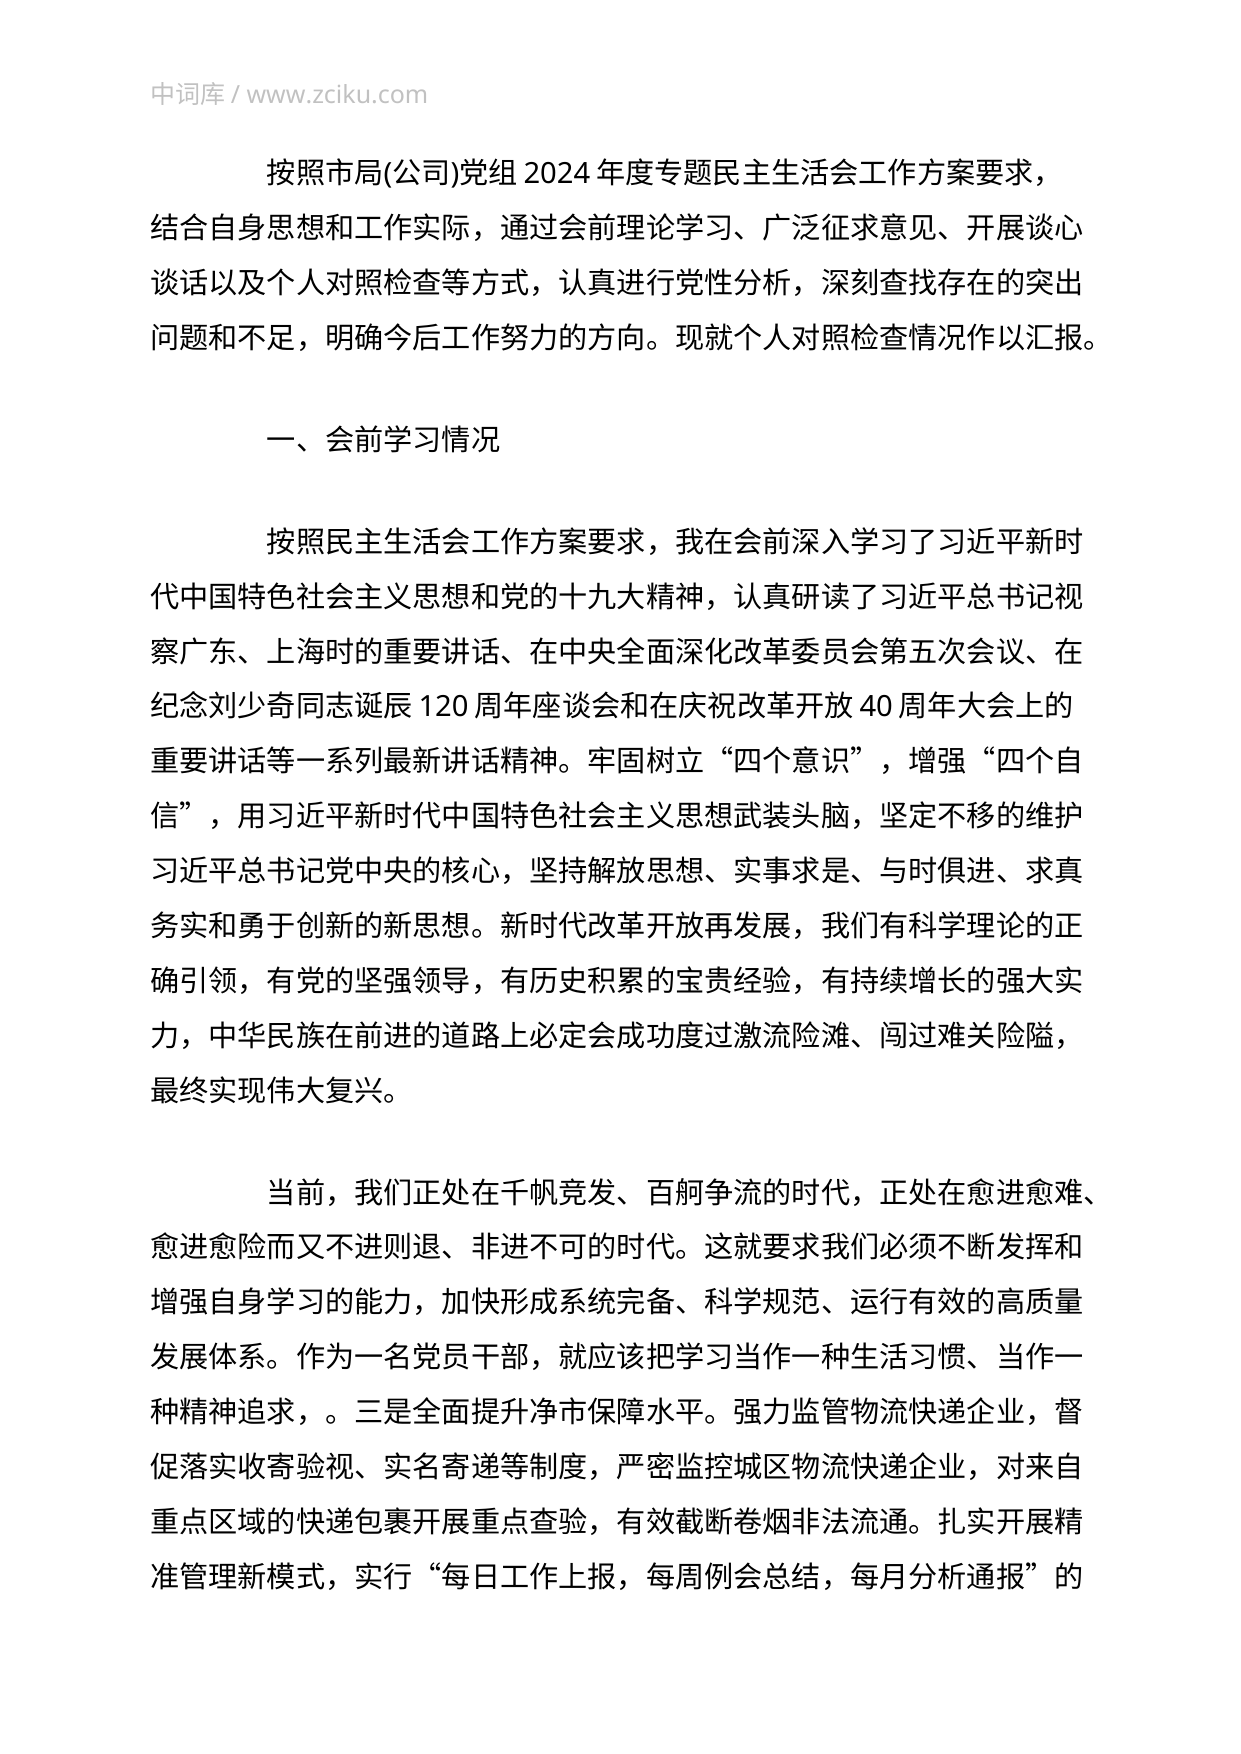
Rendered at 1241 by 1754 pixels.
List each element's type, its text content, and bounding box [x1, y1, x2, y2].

text 一、会前学习情况 [150, 417, 1090, 459]
text 按照民主生活会工作方案要求，我在会前深入学习了习近平新时代中国特色社会主义思想和党的十九大精神，认真研读了习近平总书记视察广东、上海时的重要讲话、在中央全面深化改革委员会第五次会议、在纪念刘少奇同志诞辰120周年座谈会和在庆祝改革开放40周年大会上的重要讲话等一系列最新讲话精神。牢固树立“四个意识”，增强“四个自信”，用习近平新时代中国特色社会主义思想武装头脑，坚定不移的维护习近平总书记党中央的核心，坚持解放思想、实事求是、与时俱进、求真务实和勇于创新的新思想。新时代改革开放再发展，我们有科学理论的正确引领，有党的坚强领导，有历史积累的宝贵经验，有持续增长的强大实力，中华民族在前进的道路上必定会成功度过激流险滩、闯过难关险隘，最终实现伟大复兴。 [150, 518, 1090, 1110]
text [150, 1169, 1090, 1596]
text 按照市局(公司)党组2024年度专题民主生活会工作方案要求，结合自身思想和工作实际，通过会前理论学习、广泛征求意见、开展谈心谈话以及个人对照检查等方式，认真进行党性分析，深刻查找存在的突出问题和不足，明确今后工作努力的方向。现就个人对照检查情况作以汇报。 [150, 150, 1090, 357]
